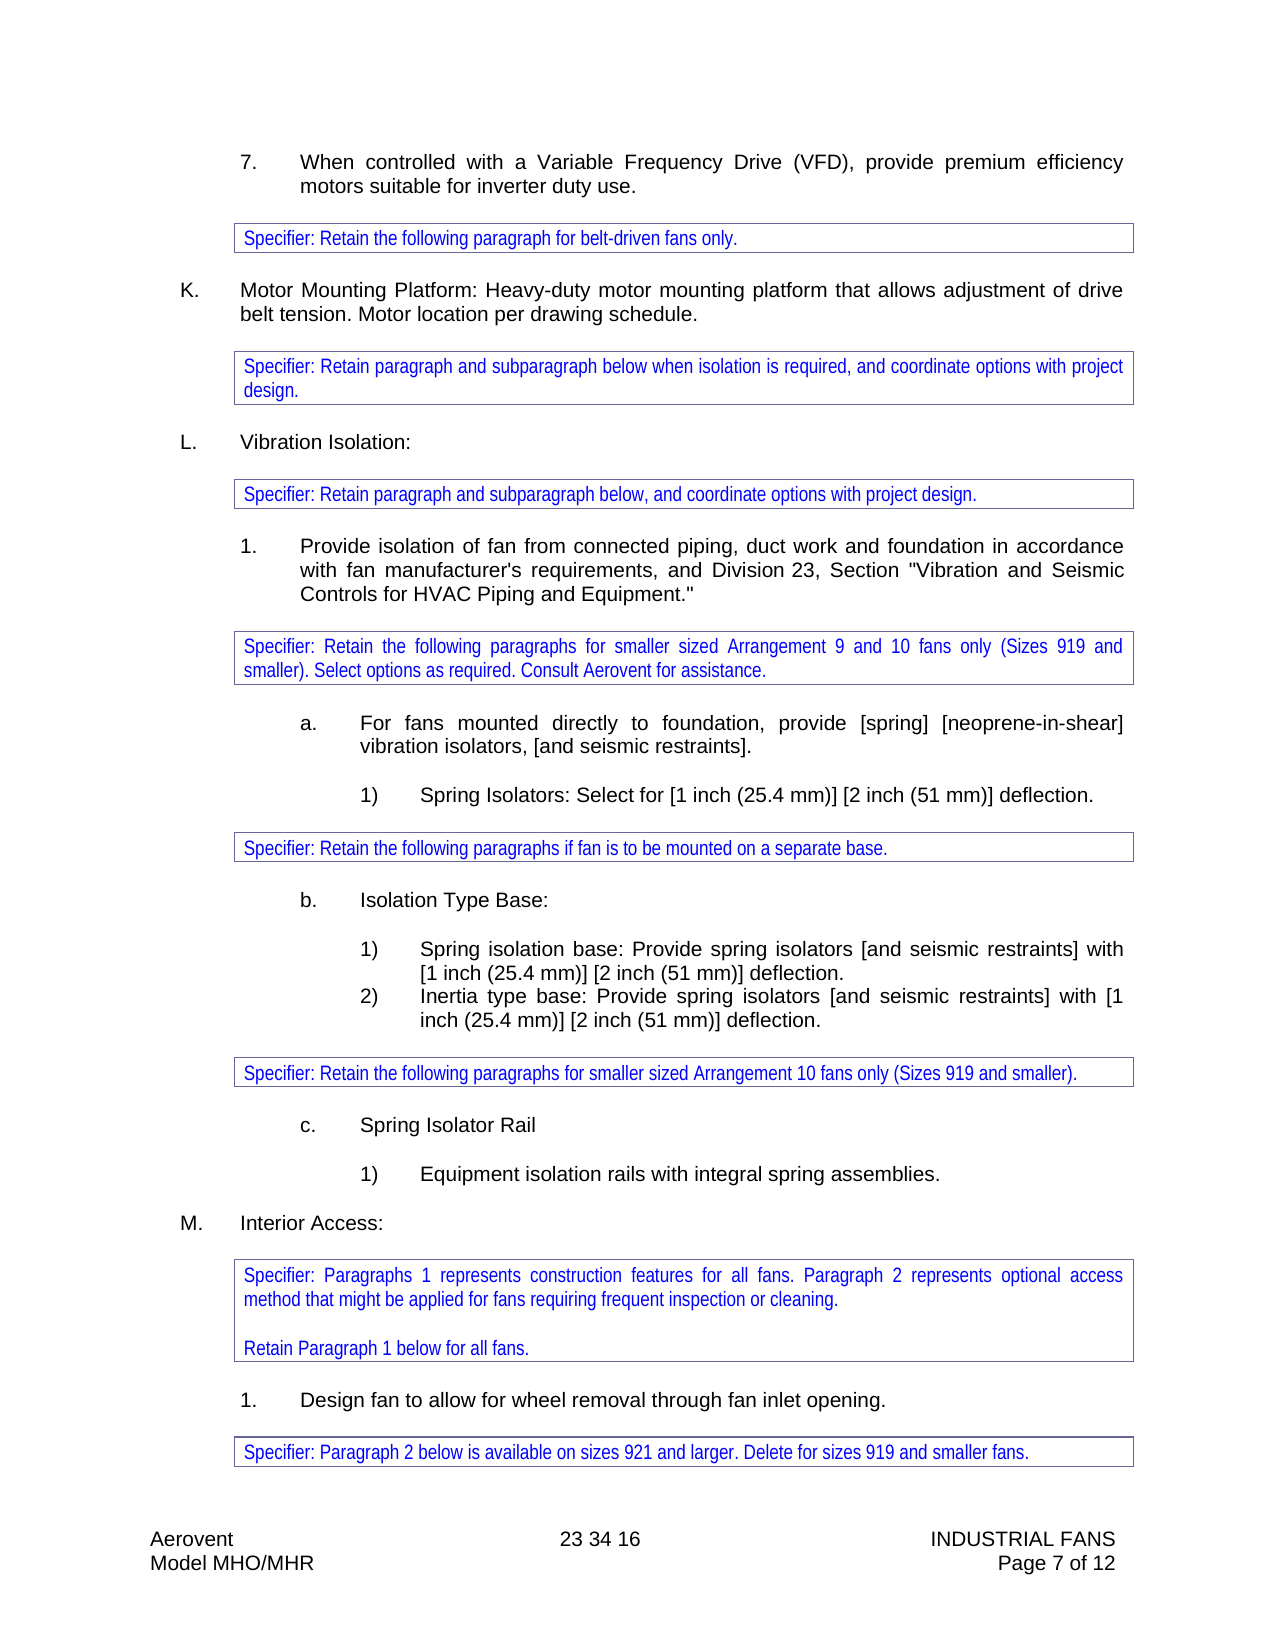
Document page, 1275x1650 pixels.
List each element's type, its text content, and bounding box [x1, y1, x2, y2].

text Retain Paragraph 1 below for all fans. [235, 1332, 1133, 1361]
text Design fan to allow for wheel removal through fan inlet opening. [240, 1387, 1125, 1411]
text Interior Access: [180, 1210, 1125, 1234]
text Isolation Type Base: [300, 887, 1125, 911]
text Spring Isolators: Select for [1 inch (25.4 mm)] [2 inch (51 mm)] deflection. [360, 783, 1125, 807]
text When controlled with a Variable Frequency Drive (VFD), provide premium efficiency motors suitable for inverter duty use. [240, 150, 1125, 198]
text Specifier: Retain the following paragraphs if fan is to be mounted on a separate base. [235, 833, 1133, 861]
text Specifier: Paragraphs 1 represents construction features for all fans. Paragraph 2 represents optional access method that might be applied for fans requiring frequent inspection or cleaning. [235, 1260, 1133, 1310]
text Vibration Isolation: [180, 430, 1125, 454]
text Inertia type base: Provide spring isolators [and seismic restraints] with [1 inch (25.4 mm)] [2 inch (51 mm)] deflection. [360, 984, 1125, 1032]
text Provide isolation of fan from connected piping, duct work and foundation in accordance with fan manufacturer's requirements, and Division 23, Section "Vibration and Seismic Controls for HVAC Piping and Equipment." [240, 534, 1125, 606]
text For fans mounted directly to foundation, provide [spring] [neoprene-in-shear] vibration isolators, [and seismic restraints]. [300, 710, 1125, 758]
text Specifier: Retain the following paragraphs for smaller sized Arrangement 10 fans only (Sizes 919 and smaller). [235, 1058, 1133, 1086]
text Spring isolation base: Provide spring isolators [and seismic restraints] with [1 inch (25.4 mm)] [2 inch (51 mm)] deflection. [360, 936, 1125, 984]
text Specifier: Retain the following paragraph for belt-driven fans only. [235, 224, 1133, 252]
text Equipment isolation rails with integral spring assemblies. [360, 1161, 1125, 1185]
text Specifier: Retain the following paragraphs for smaller sized Arrangement 9 and 10 fans only (Sizes 919 and smaller). Select options as required. Consult Aerovent for assistance. [235, 632, 1133, 684]
text Specifier: Paragraph 2 below is available on sizes 921 and larger. Delete for sizes 919 and smaller fans. [235, 1438, 1133, 1466]
text Specifier: Retain paragraph and subparagraph below when isolation is required, and coordinate options with project design. [235, 352, 1133, 404]
text Spring Isolator Rail [300, 1112, 1125, 1136]
text Motor Mounting Platform: Heavy-duty motor mounting platform that allows adjustment of drive belt tension. Motor location per drawing schedule. [180, 278, 1125, 326]
text Specifier: Retain paragraph and subparagraph below, and coordinate options with project design. [235, 480, 1133, 508]
